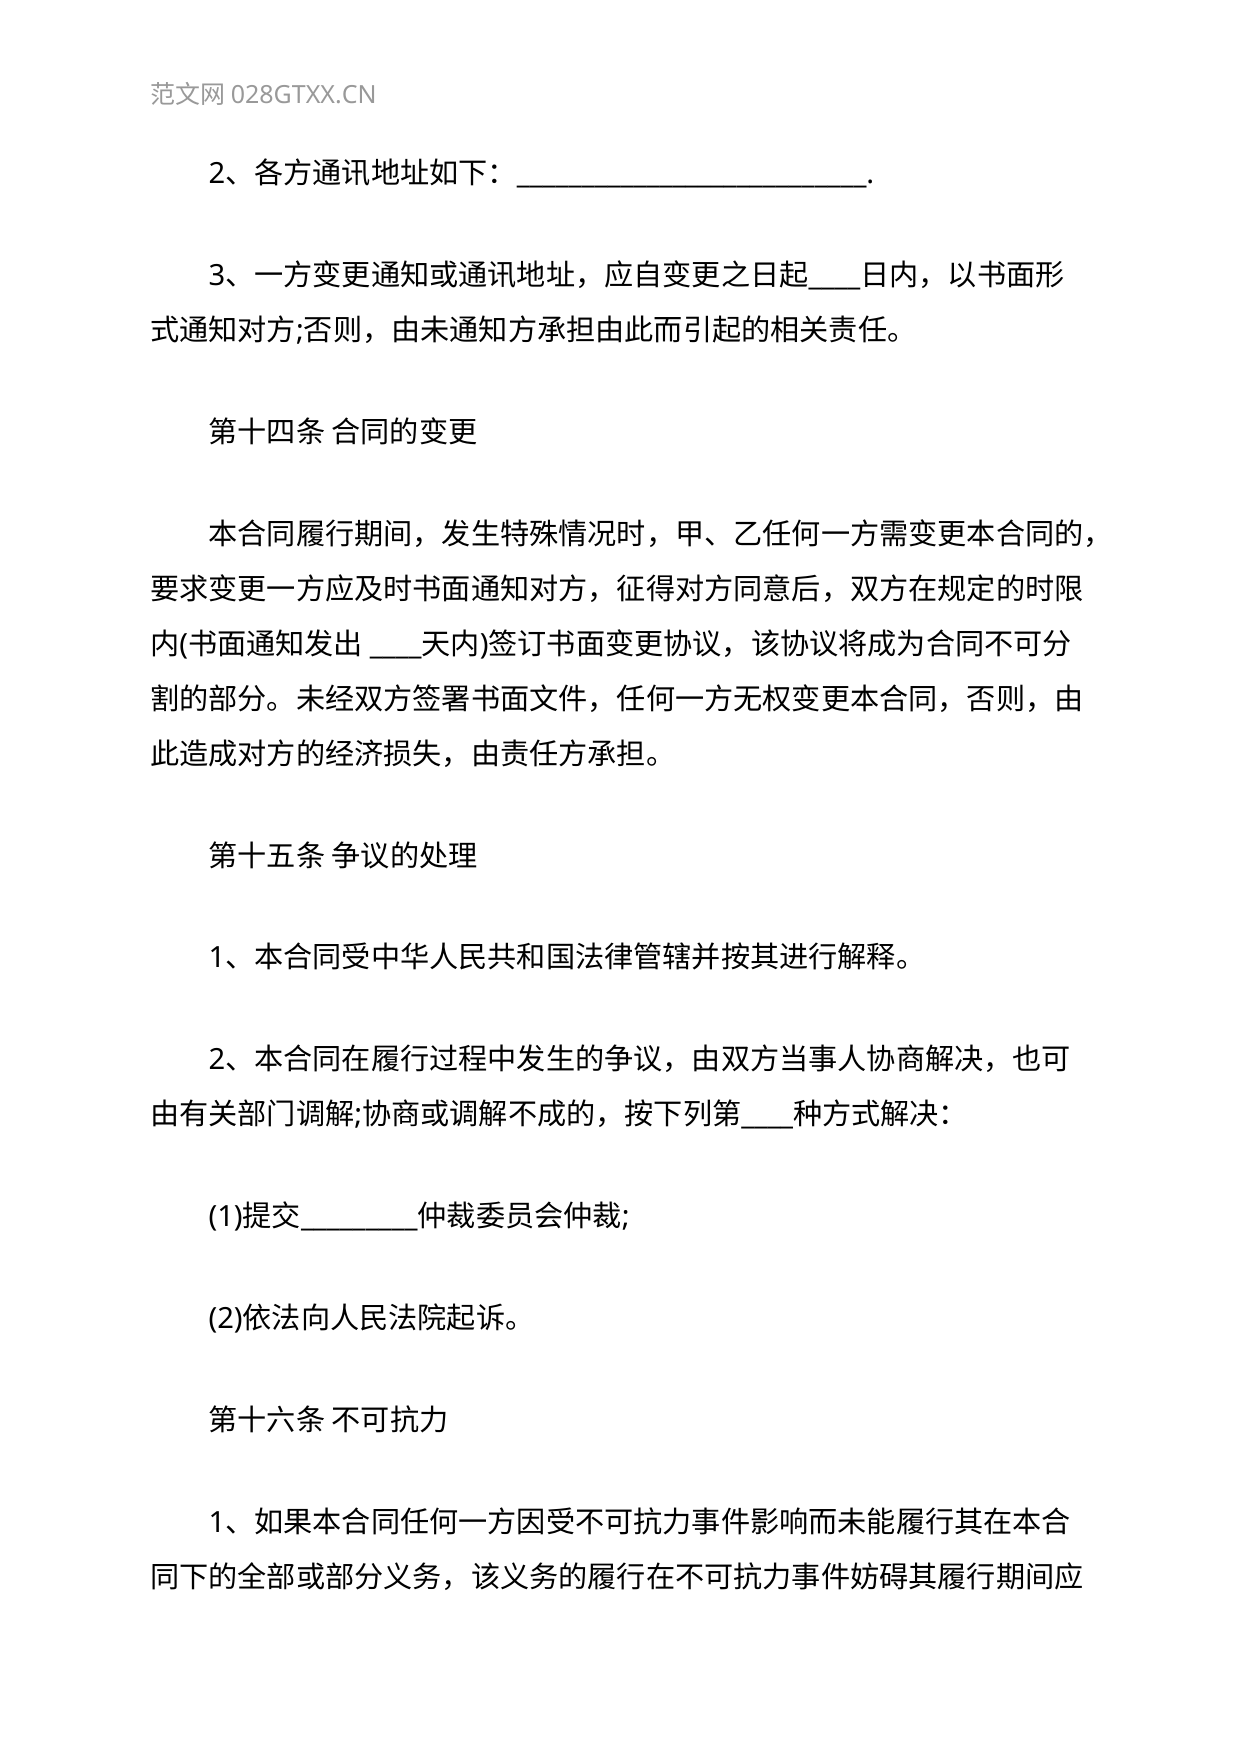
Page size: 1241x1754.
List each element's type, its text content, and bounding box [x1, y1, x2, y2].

text 本合同履行期间，发生特殊情况时，甲、乙任何一方需变更本合同的，要求变更一方应及时书面通知对方，征得对方同意后，双方在规定的时限内(书面通知发出 ____天内)签订书面变更协议，该协议将成为合同不可分割的部分。未经双方签署书面文件，任何一方无权变更本合同，否则，由此造成对方的经济损失，由责任方承担。 [150, 511, 1090, 773]
text 2、各方通讯地址如下：___________________________. [150, 150, 1090, 192]
text (2)依法向人民法院起诉。 [150, 1295, 1090, 1337]
text 第十五条 争议的处理 [150, 832, 1090, 874]
text 第十四条 合同的变更 [150, 409, 1090, 451]
text 1、本合同受中华人民共和国法律管辖并按其进行解释。 [150, 934, 1090, 976]
text 第十六条 不可抗力 [150, 1397, 1090, 1439]
text 2、本合同在履行过程中发生的争议，由双方当事人协商解决，也可由有关部门调解;协商或调解不成的，按下列第____种方式解决： [150, 1036, 1090, 1133]
text 3、一方变更通知或通讯地址，应自变更之日起____日内，以书面形式通知对方;否则，由未通知方承担由此而引起的相关责任。 [150, 252, 1090, 349]
text (1)提交_________仲裁委员会仲裁; [150, 1193, 1090, 1235]
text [150, 1499, 1090, 1596]
